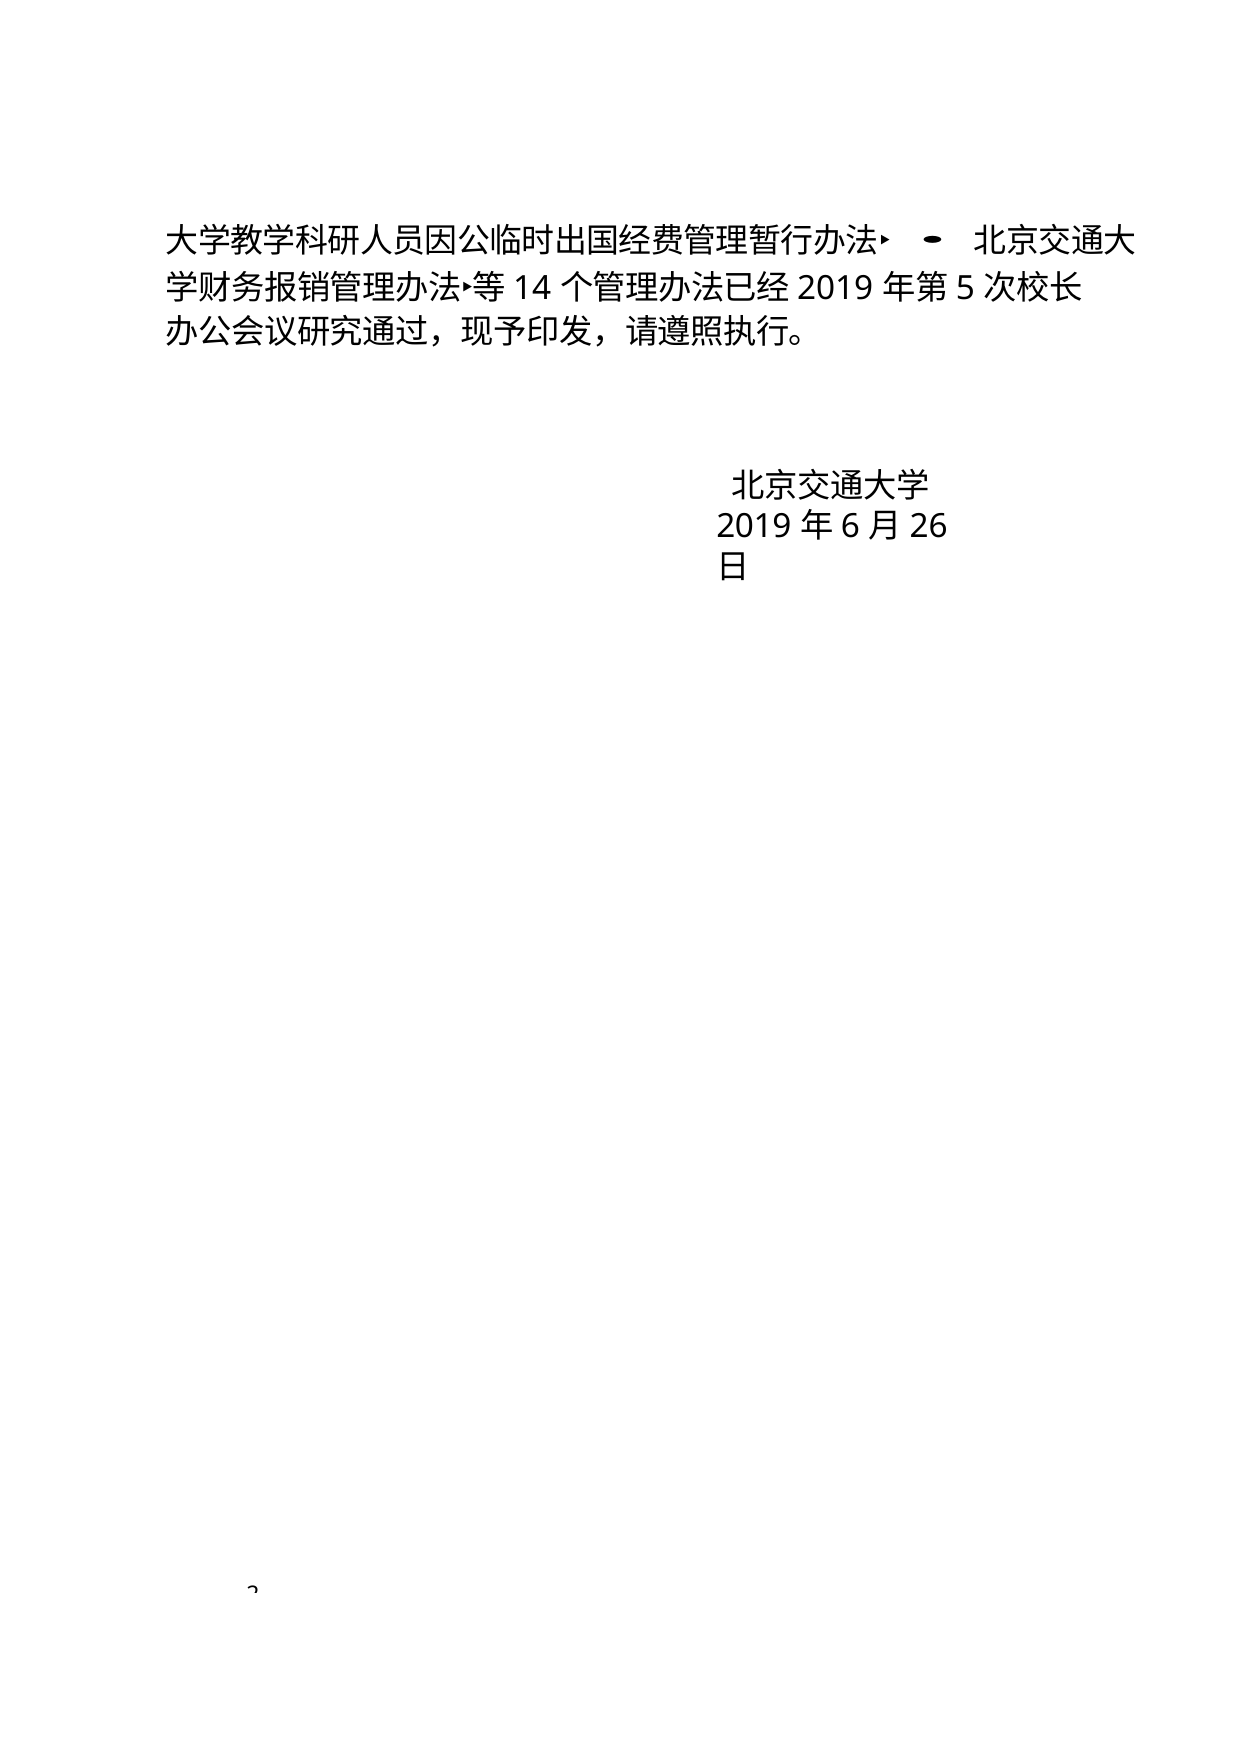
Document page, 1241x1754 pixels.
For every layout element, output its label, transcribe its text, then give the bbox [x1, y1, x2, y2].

text 学财务报销管理办法‣等 14 个管理办法已经 2019 年第 5 次校长办公会议研究通过，现予印发，请遵照执行。 [166, 264, 1087, 353]
text 大学教学科研人员因公临时出国经费管理暂行办法‣•北京交通大 [166, 206, 1176, 264]
text 北京交通大学2019 年 6 月 26 日 [716, 465, 972, 588]
